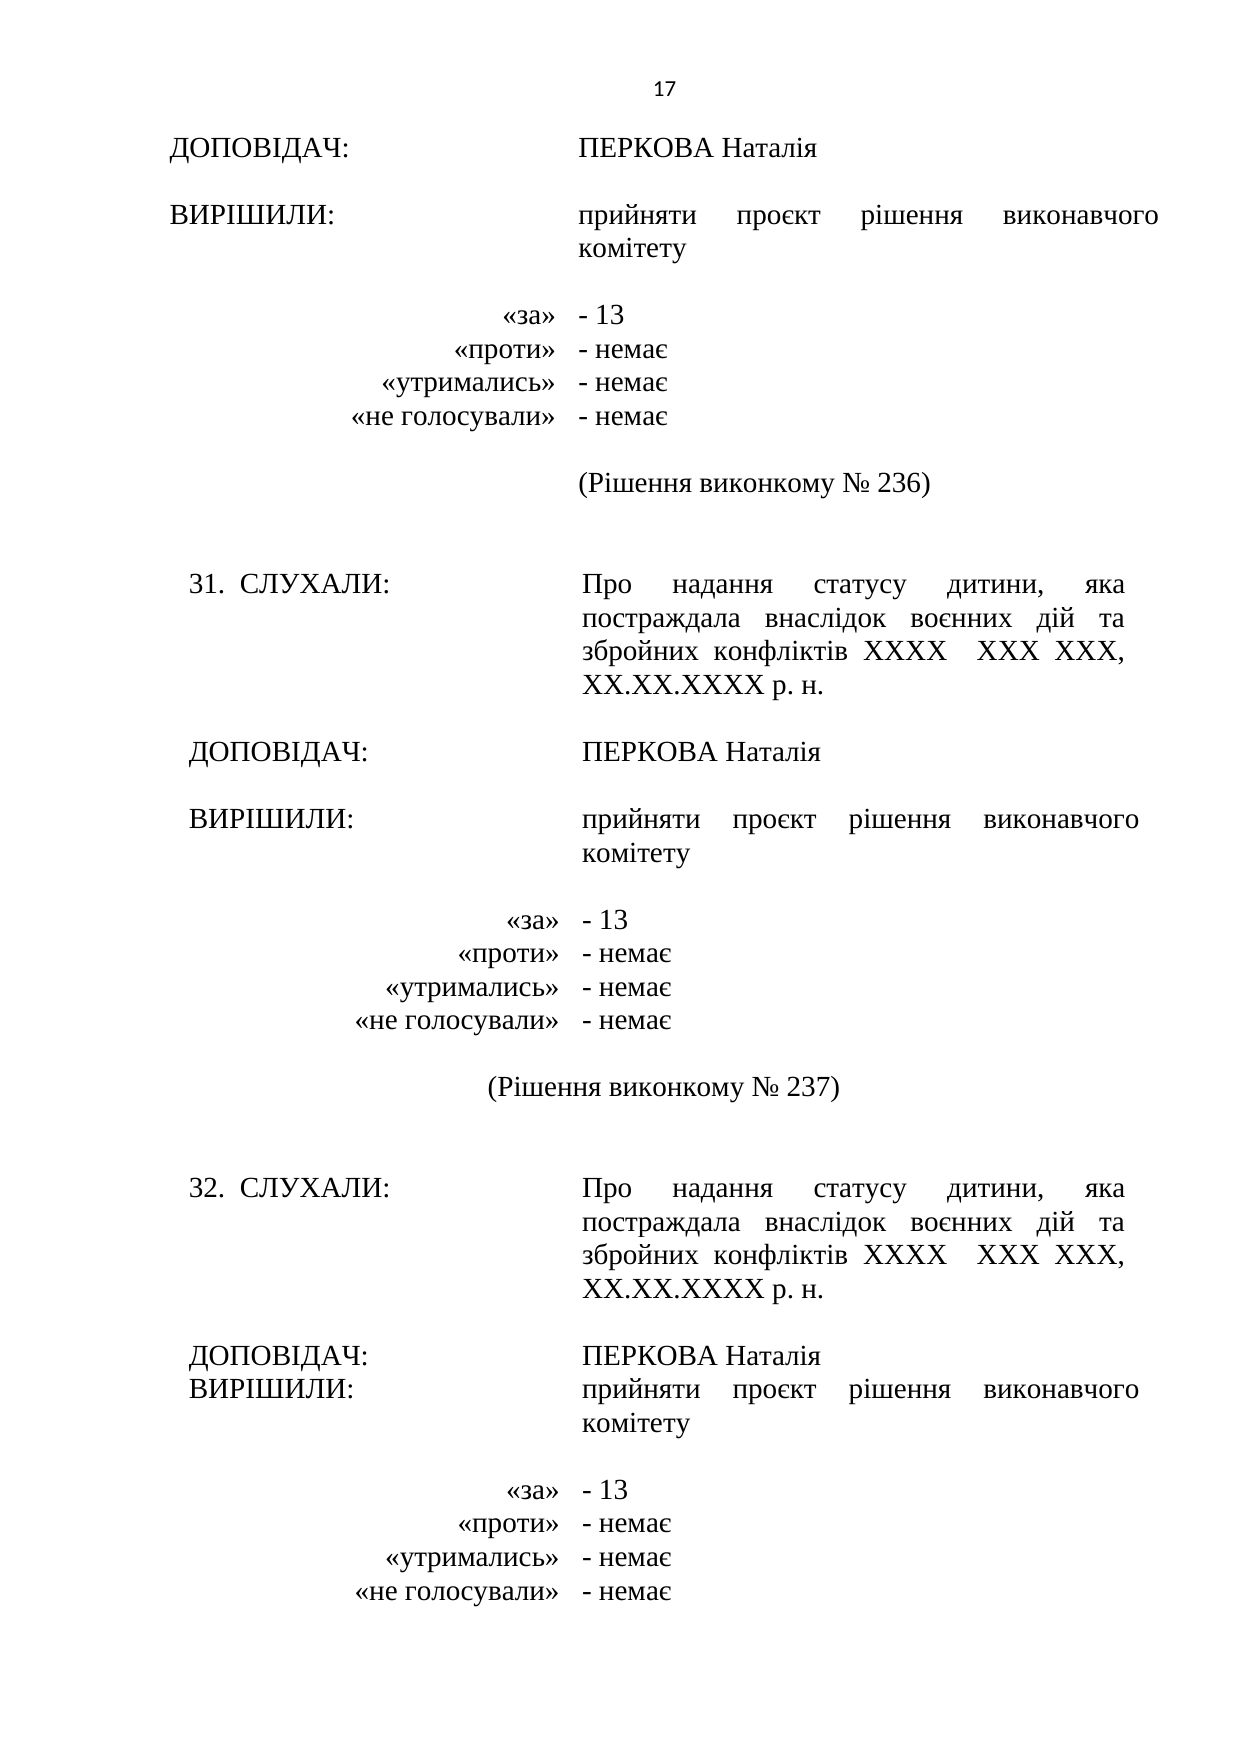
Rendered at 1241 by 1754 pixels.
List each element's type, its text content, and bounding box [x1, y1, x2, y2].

table_cell - 13 - немає - немає - немає [571, 1472, 1151, 1640]
table_cell прийняти проєкт рішення виконавчого комітету [571, 1371, 1151, 1472]
table_cell «за» «проти» «утримались» «не голосували» [177, 902, 571, 1069]
table_cell прийняти проєкт рішення виконавчого комітету [571, 801, 1151, 902]
table_cell 31. СЛУХАЛИ: [177, 566, 571, 734]
table_cell 32. СЛУХАЛИ: [177, 1170, 571, 1338]
table_cell ПЕРКОВА Наталія [571, 734, 1151, 801]
table_cell ДОПОВІДАЧ: [177, 1338, 571, 1371]
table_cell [571, 1170, 1151, 1338]
table_cell ПЕРКОВА Наталія [571, 1338, 1151, 1371]
table_cell Про надання статусу дитини, яка постраждала внаслідок воєнних дій та збройних конфліктів ХХХХ ХХХ ХХХ, ХХ.ХХ.ХХХХ р. н. [571, 566, 1151, 734]
table_cell ДОПОВІДАЧ: [177, 734, 571, 801]
table_cell «за» «проти» «утримались» «не голосували» [177, 1472, 571, 1640]
table_cell ВИРІШИЛИ: [177, 801, 571, 902]
table_cell ВИРІШИЛИ: [177, 1371, 571, 1472]
table_cell (Рішення виконкому № 237) [177, 1070, 1151, 1170]
table_cell - 13 - немає - немає - немає [571, 902, 1151, 1069]
